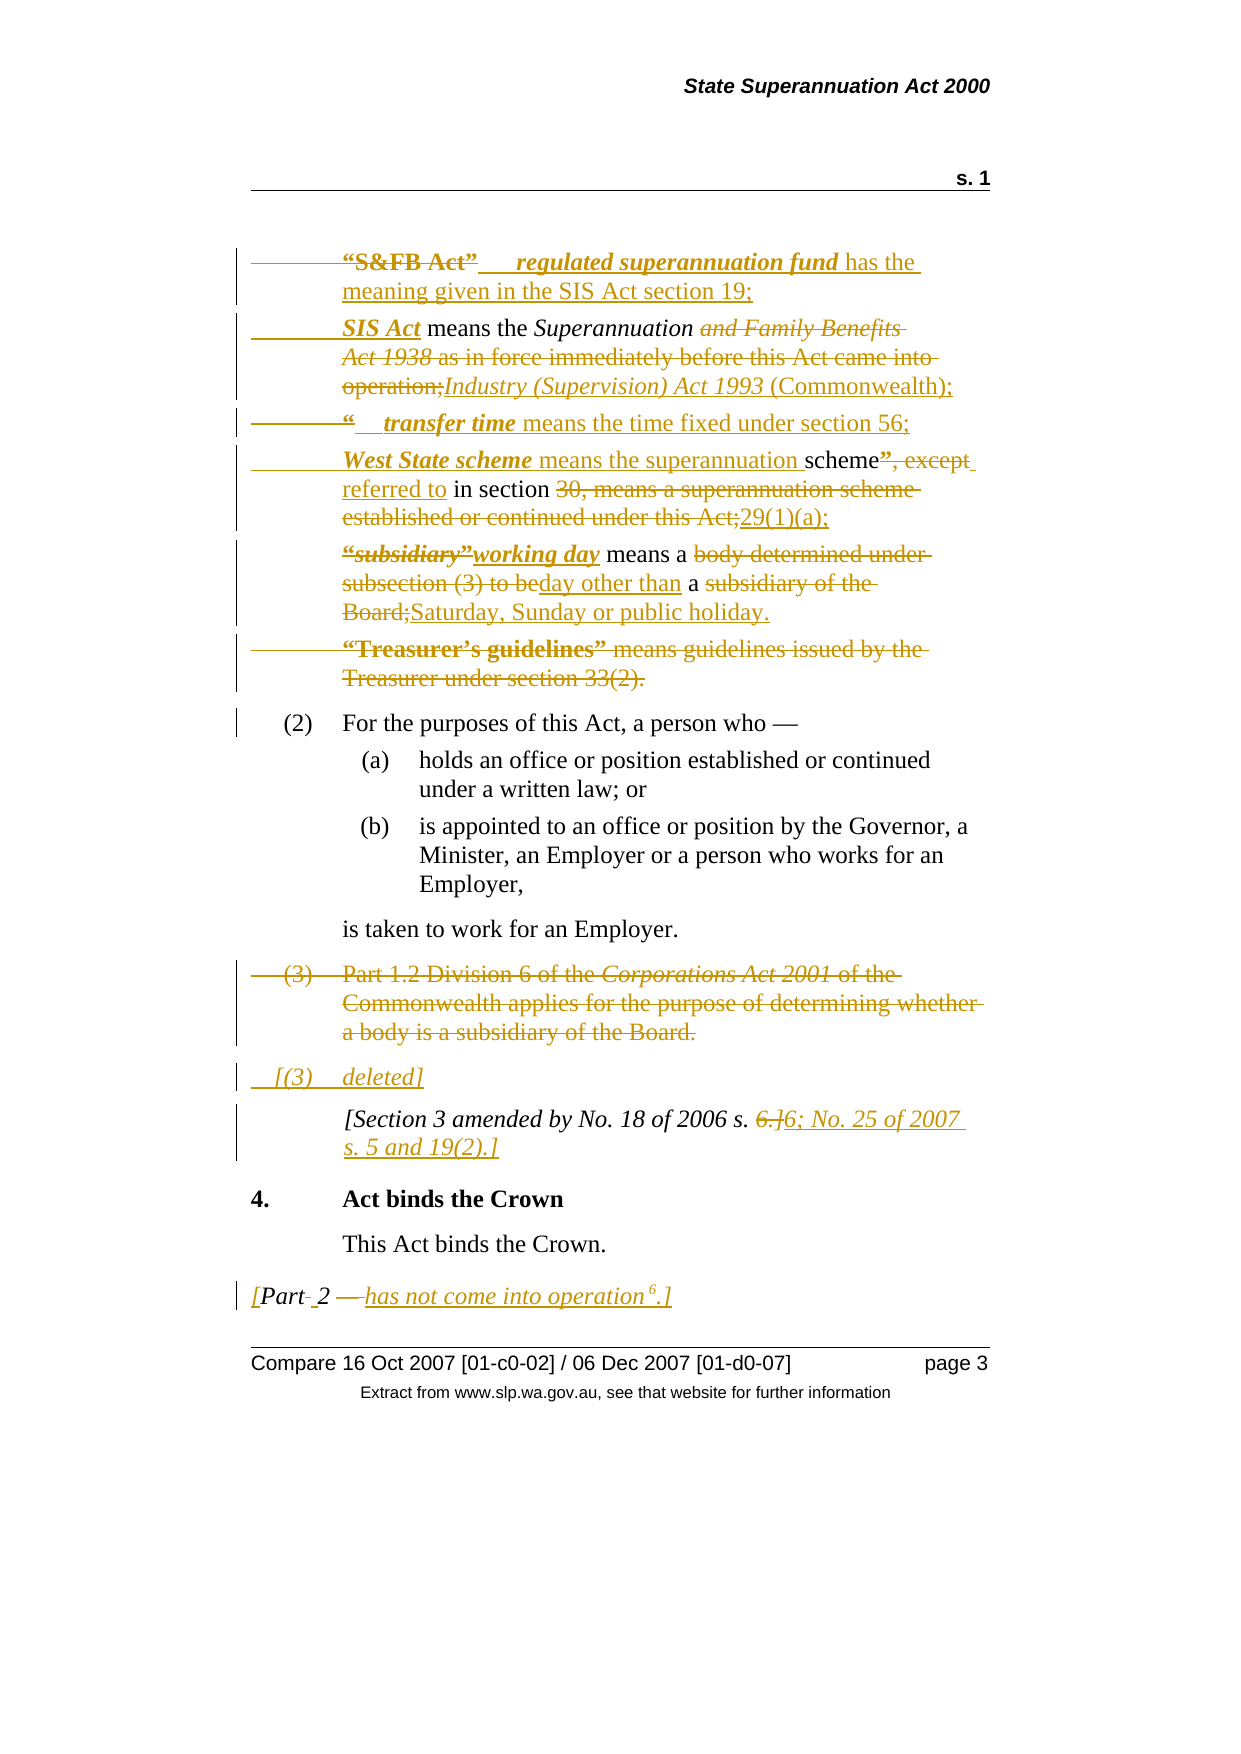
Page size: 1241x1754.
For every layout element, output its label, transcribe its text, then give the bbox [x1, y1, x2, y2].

text Part2 [251, 1281, 990, 1310]
text means the Superannuation [251, 313, 990, 399]
text [Section 3 amended by No. 18 of 2006 s. [251, 1104, 990, 1161]
text means a a [251, 539, 990, 626]
subtitle 4. Act binds the Crown [251, 1184, 990, 1213]
text (2) For the purposes of this Act, a person who — [251, 708, 990, 737]
text scheme in section [251, 445, 990, 531]
text is taken to work for an Employer. [251, 914, 990, 943]
text (b) is appointed to an office or position by the Governor, a Minister, an Employer or a person who works for an Employer, [251, 811, 990, 897]
text (a) holds an office or position established or continued under a written law; or [251, 745, 990, 803]
text This Act binds the Crown. [251, 1229, 990, 1258]
